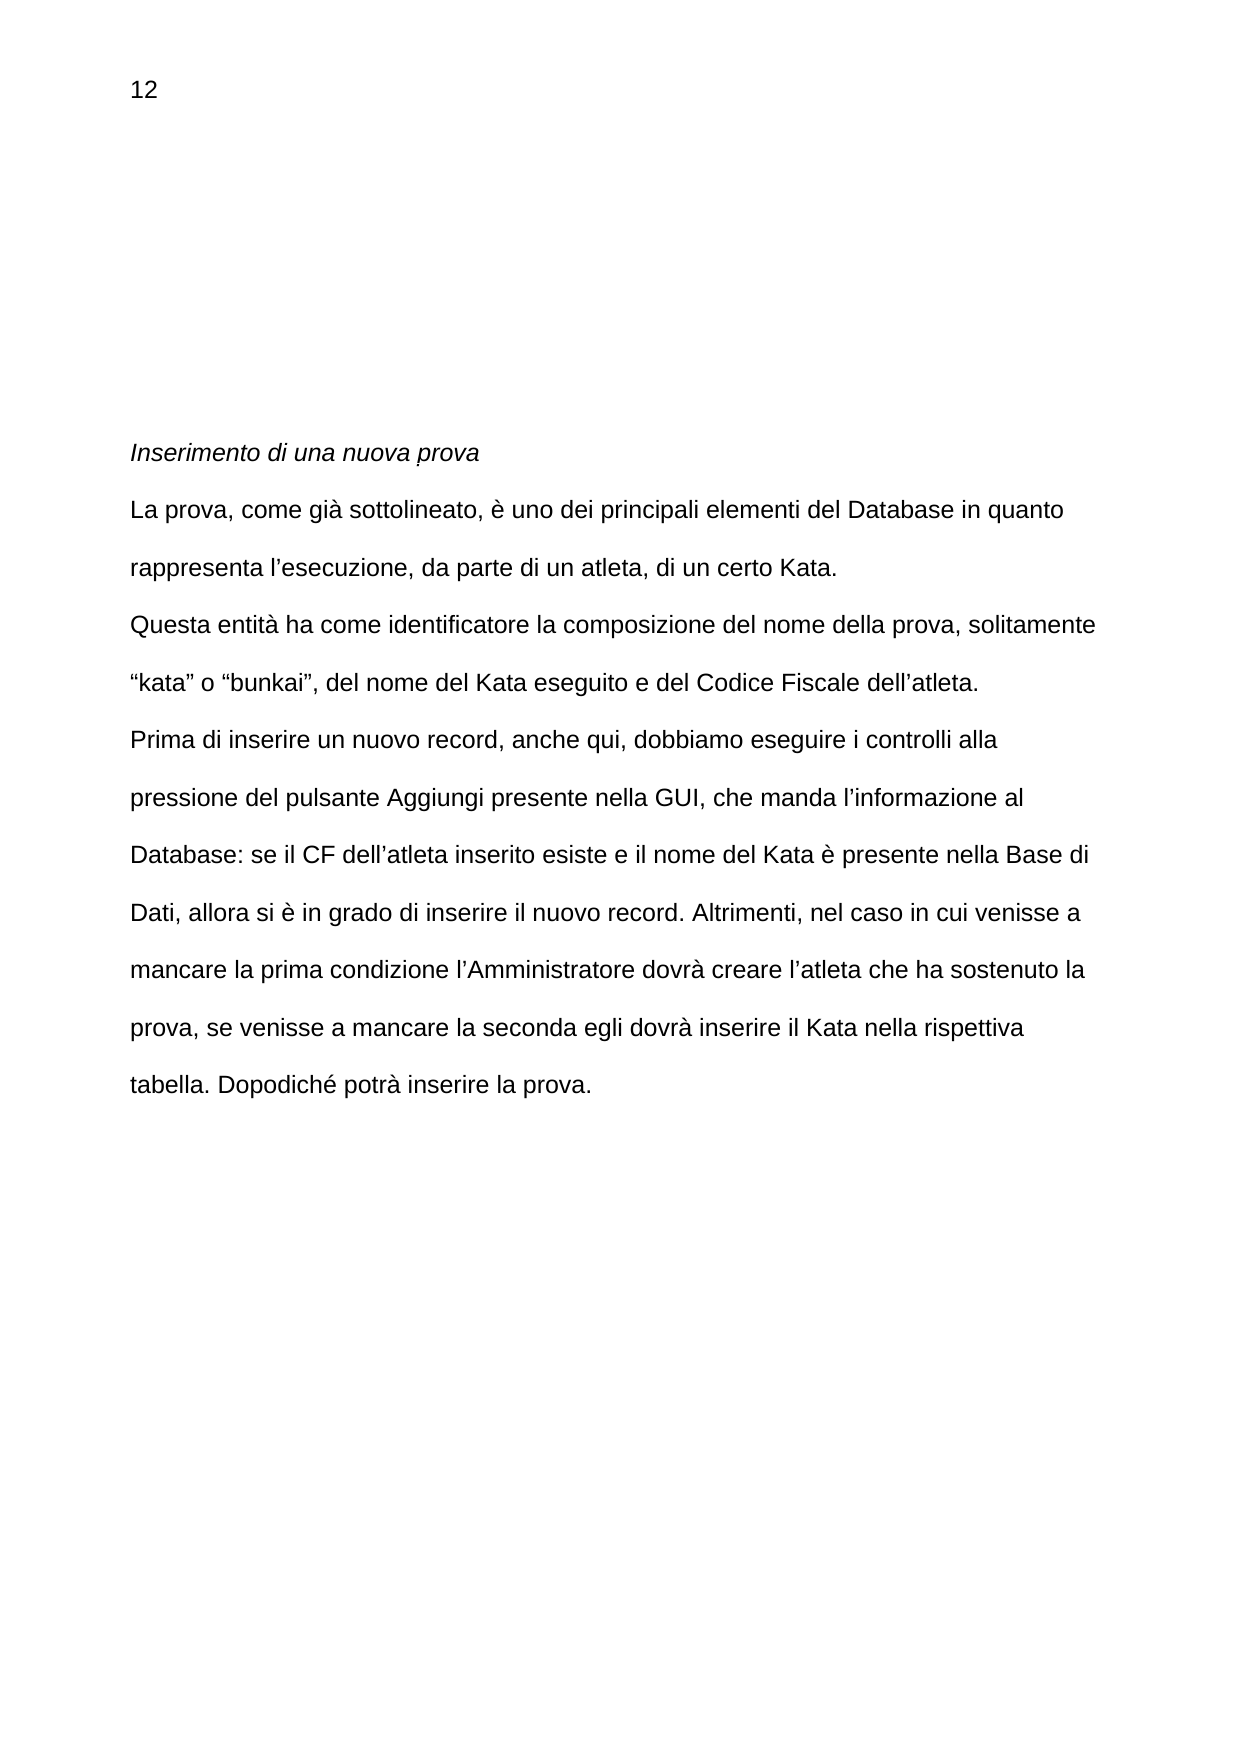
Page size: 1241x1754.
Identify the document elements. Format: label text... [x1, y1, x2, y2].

text La prova, come già sottolineato, è uno dei principali elementi del Database in quanto rappresenta l’esecuzione, da parte di un atleta, di un certo Kata. [130, 495, 1110, 581]
text Prima di inserire un nuovo record, anche qui, dobbiamo eseguire i controlli alla pressione del pulsante Aggiungi presente nella GUI, che manda l’informazione al Database: se il CF dell’atleta inserito esiste e il nome del Kata è presente nella Base di Dati, allora si è in grado di inserire il nuovo record. Altrimenti, nel caso in cui venisse a mancare la prima condizione l’Amministratore dovrà creare l’atleta che ha sostenuto la prova, se venisse a mancare la seconda egli dovrà inserire il Kata nella rispettiva tabella. Dopodiché potrà inserire la prova. [130, 725, 1110, 1099]
text Questa entità ha come identificatore la composizione del nome della prova, solitamente “kata” o “bunkai”, del nome del Kata eseguito e del Codice Fiscale dell’atleta. [130, 610, 1110, 696]
text Inserimento di una nuova prova [130, 437, 1110, 466]
